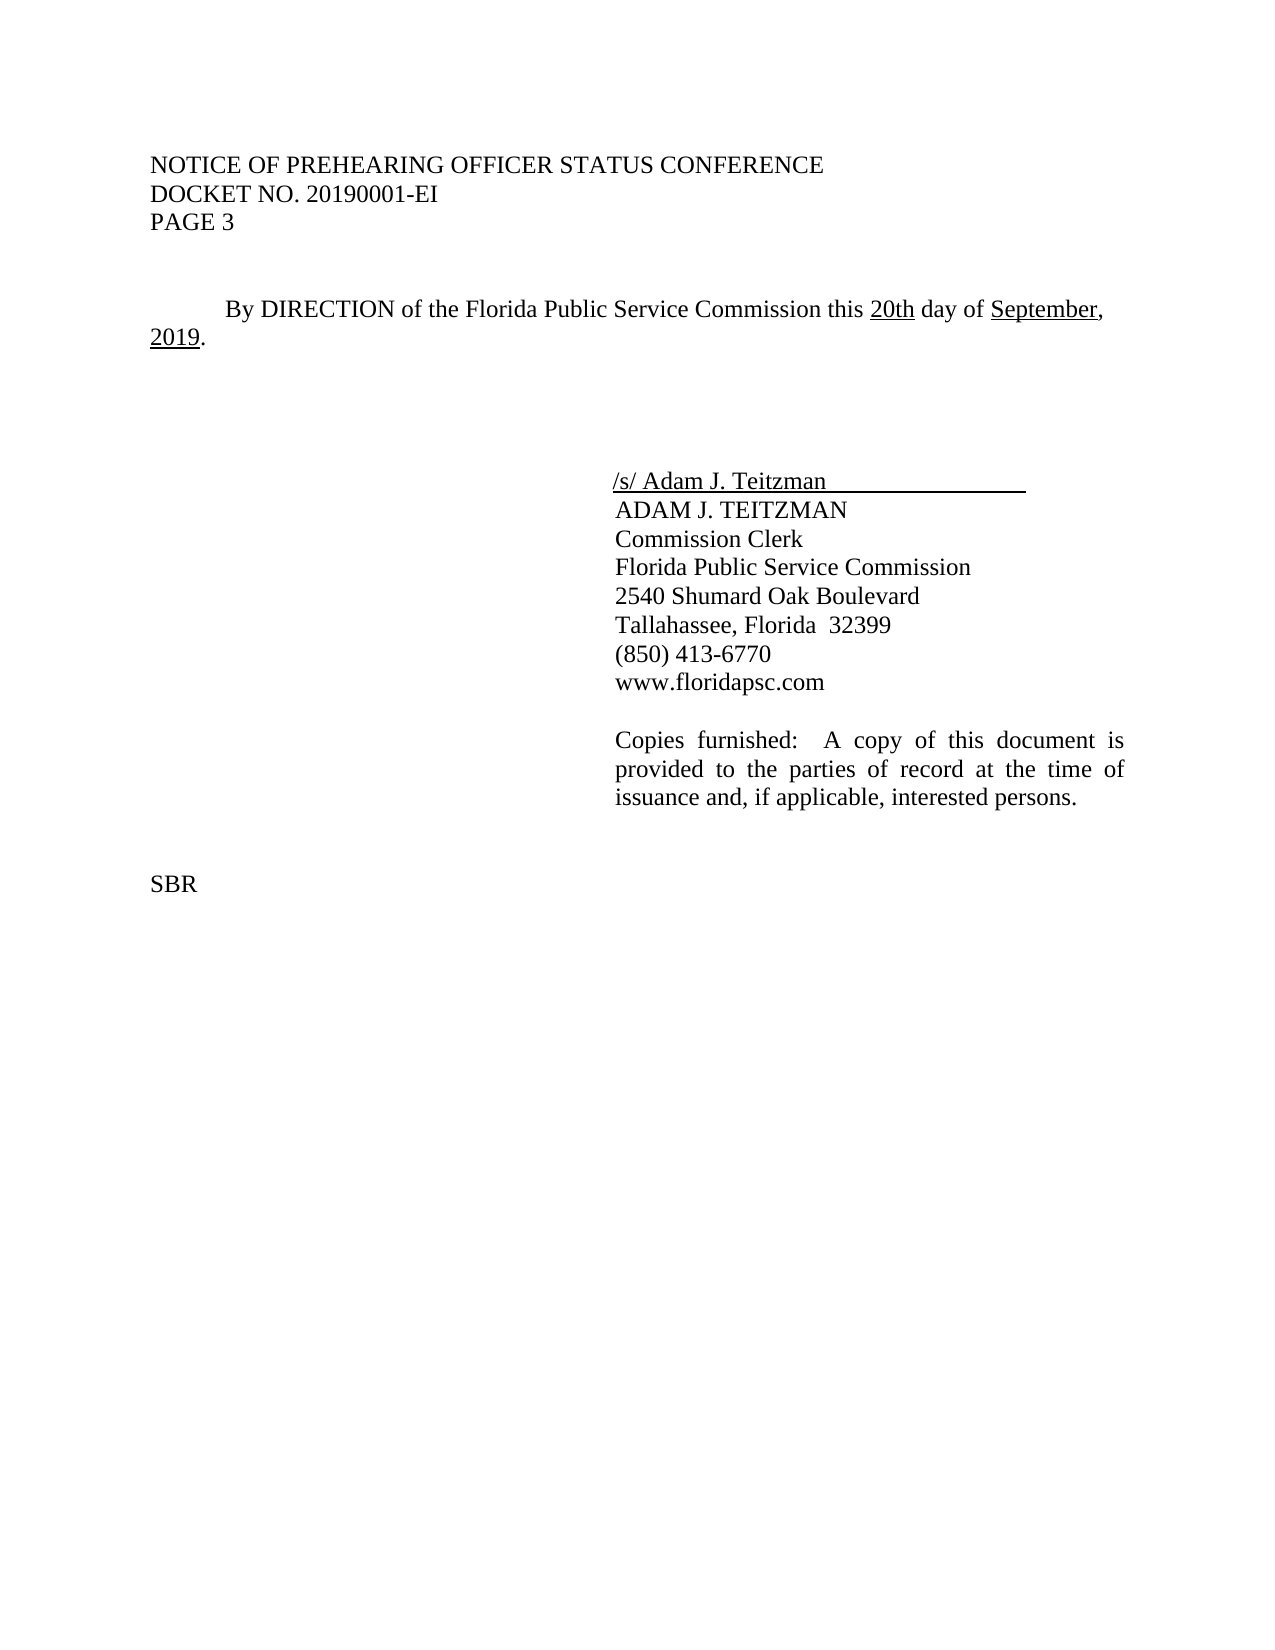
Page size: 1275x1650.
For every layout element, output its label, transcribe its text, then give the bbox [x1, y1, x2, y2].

text www.floridapsc.com [615, 667, 1125, 696]
text Tallahassee, Florida 32399 [615, 610, 1125, 639]
text By DIRECTION of the Florida Public Service Commission this 20th day of September, 2019. [150, 294, 1125, 351]
text SBR [150, 869, 1125, 897]
text 2540 Shumard Oak Boulevard [615, 581, 1125, 610]
text (850) 413-6770 [615, 639, 1125, 667]
text Florida Public Service Commission [540, 552, 1125, 581]
text Commission Clerk [540, 524, 1125, 552]
text /s/ Adam J. Teitzman . [150, 466, 1125, 495]
text Copies furnished: A copy of this document is provided to the parties of record at the time of issuance and, if applicable, interested persons. [615, 725, 1125, 811]
text ADAM J. TEITZMAN [540, 495, 1125, 524]
